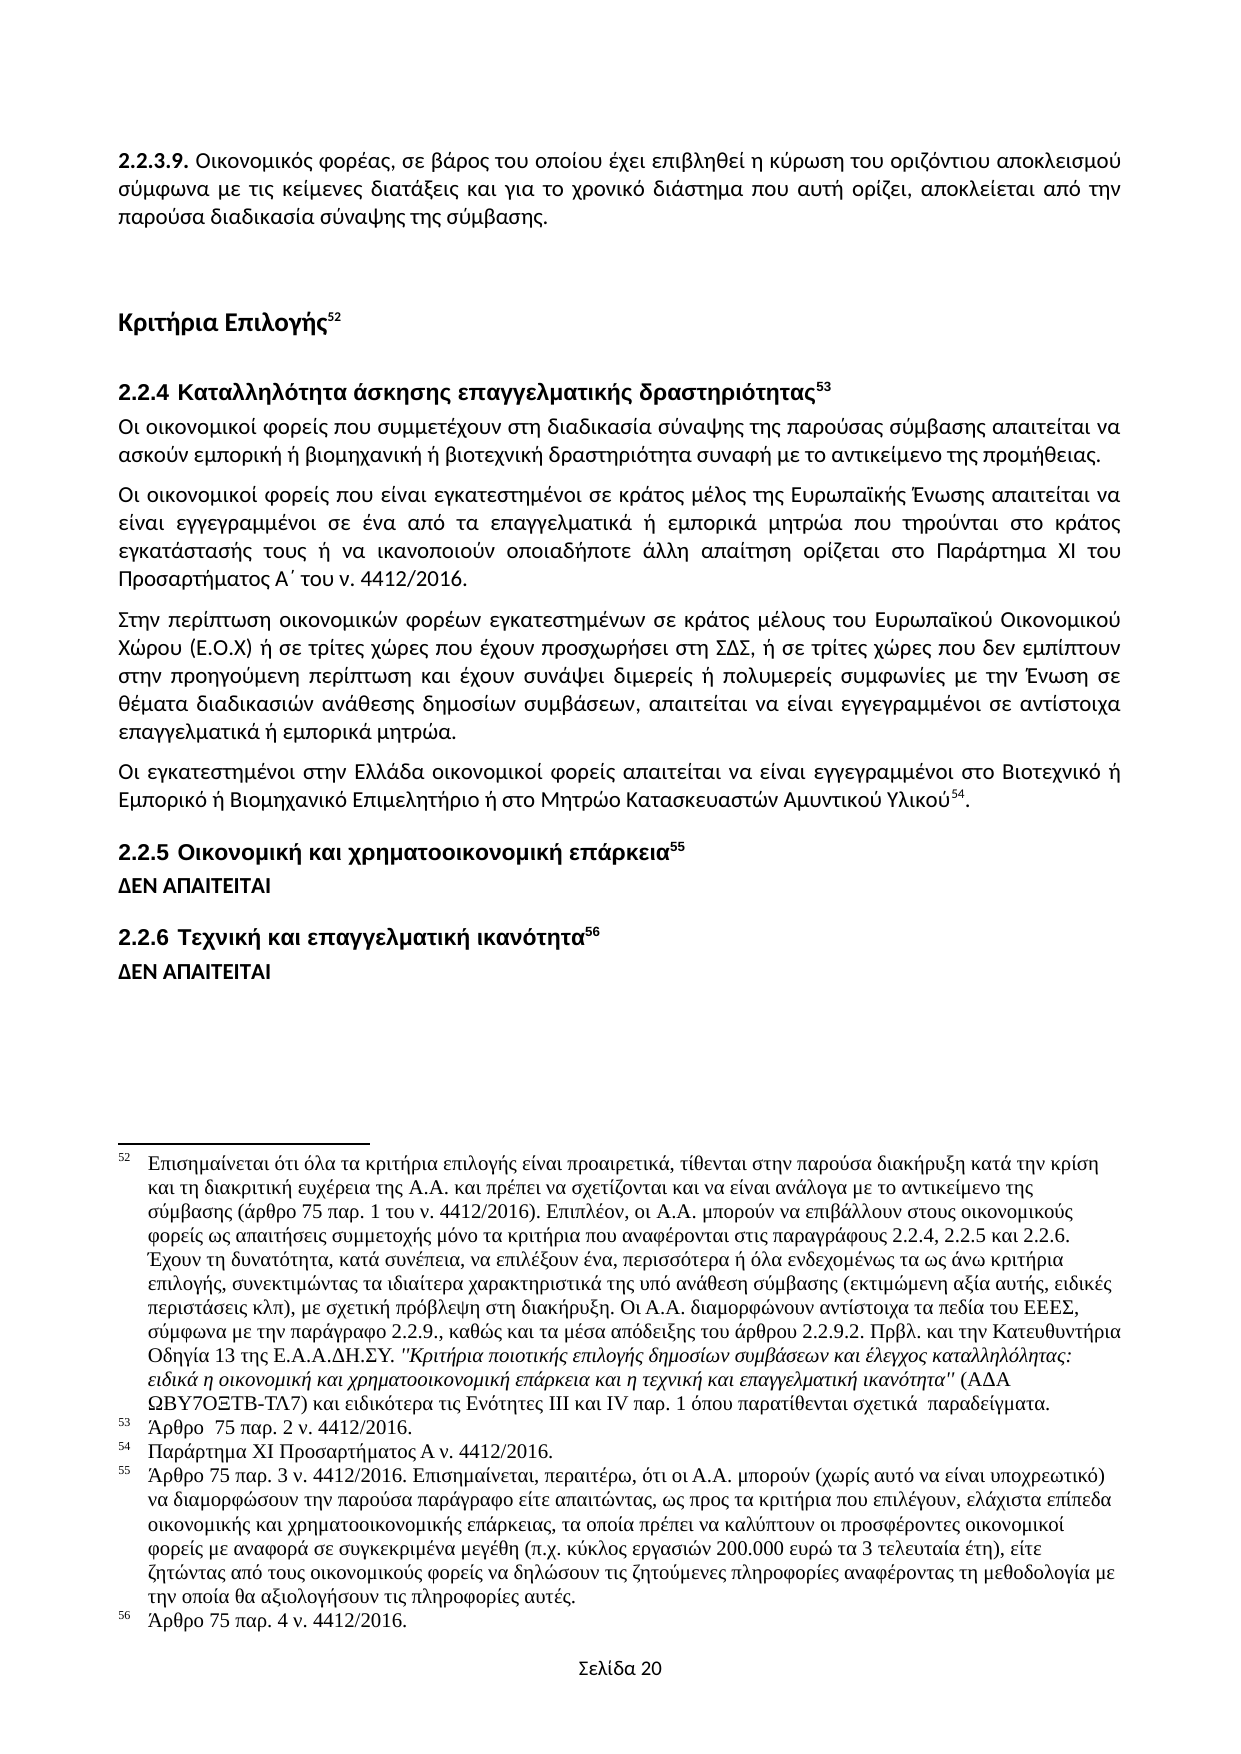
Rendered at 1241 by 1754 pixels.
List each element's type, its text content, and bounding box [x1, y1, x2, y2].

text 2.2.3.9. Οικονομικός φορέας, σε βάρος του οποίου έχει επιβληθεί η κύρωση του οριζόντιου αποκλεισμού σύμφωνα με τις κείμενες διατάξεις και για το χρονικό διάστημα που αυτή ορίζει, αποκλείεται από την παρούσα διαδικασία σύναψης της σύμβασης. [118, 146, 1122, 230]
text ΔΕΝ ΑΠΑΙΤΕΙΤΑΙ [118, 871, 1122, 899]
text Κριτήρια Επιλογής [118, 305, 1122, 338]
text Οι οικονομικοί φορείς που είναι εγκατεστημένοι σε κράτος μέλος της Ευρωπαϊκής Ένωσης απαιτείται να είναι εγγεγραμμένοι σε ένα από τα επαγγελματικά ή εμπορικά μητρώα που τηρούνται στο κράτος εγκατάστασής τους ή να ικανοποιούν οποιαδήποτε άλλη απαίτηση ορίζεται στο Παράρτημα XI του Προσαρτήματος Α΄ του ν. 4412/2016. [118, 480, 1122, 592]
subtitle 2.2.4 Καταλληλότητα άσκησης επαγγελματικής δραστηριότητας [118, 379, 1122, 406]
text ΔΕΝ ΑΠΑΙΤΕΙΤΑΙ [118, 957, 1122, 985]
subtitle 2.2.5 Οικονομική και χρηματοοικονομική επάρκεια [118, 838, 1122, 865]
subtitle 2.2.6 Τεχνική και επαγγελματική ικανότητα [118, 924, 1122, 951]
text Οι οικονομικοί φορείς που συμμετέχουν στη διαδικασία σύναψης της παρούσας σύμβασης απαιτείται να ασκούν εμπορική ή βιομηχανική ή βιοτεχνική δραστηριότητα συναφή με το αντικείμενο της προμήθειας. [118, 412, 1122, 468]
text Οι εγκατεστημένοι στην Ελλάδα οικονομικοί φορείς απαιτείται να είναι εγγεγραμμένοι στο Βιοτεχνικό ή Εμπορικό ή Βιομηχανικό Επιμελητήριο ή στο Μητρώο Κατασκευαστών Αμυντικού Υλικού. [118, 757, 1122, 813]
text Στην περίπτωση οικονομικών φορέων εγκατεστημένων σε κράτος μέλους του Ευρωπαϊκού Οικονομικού Χώρου (Ε.Ο.Χ) ή σε τρίτες χώρες που έχουν προσχωρήσει στη ΣΔΣ, ή σε τρίτες χώρες που δεν εμπίπτουν στην προηγούμενη περίπτωση και έχουν συνάψει διμερείς ή πολυμερείς συμφωνίες με την Ένωση σε θέματα διαδικασιών ανάθεσης δημοσίων συμβάσεων, απαιτείται να είναι εγγεγραμμένοι σε αντίστοιχα επαγγελματικά ή εμπορικά μητρώα. [118, 605, 1122, 745]
